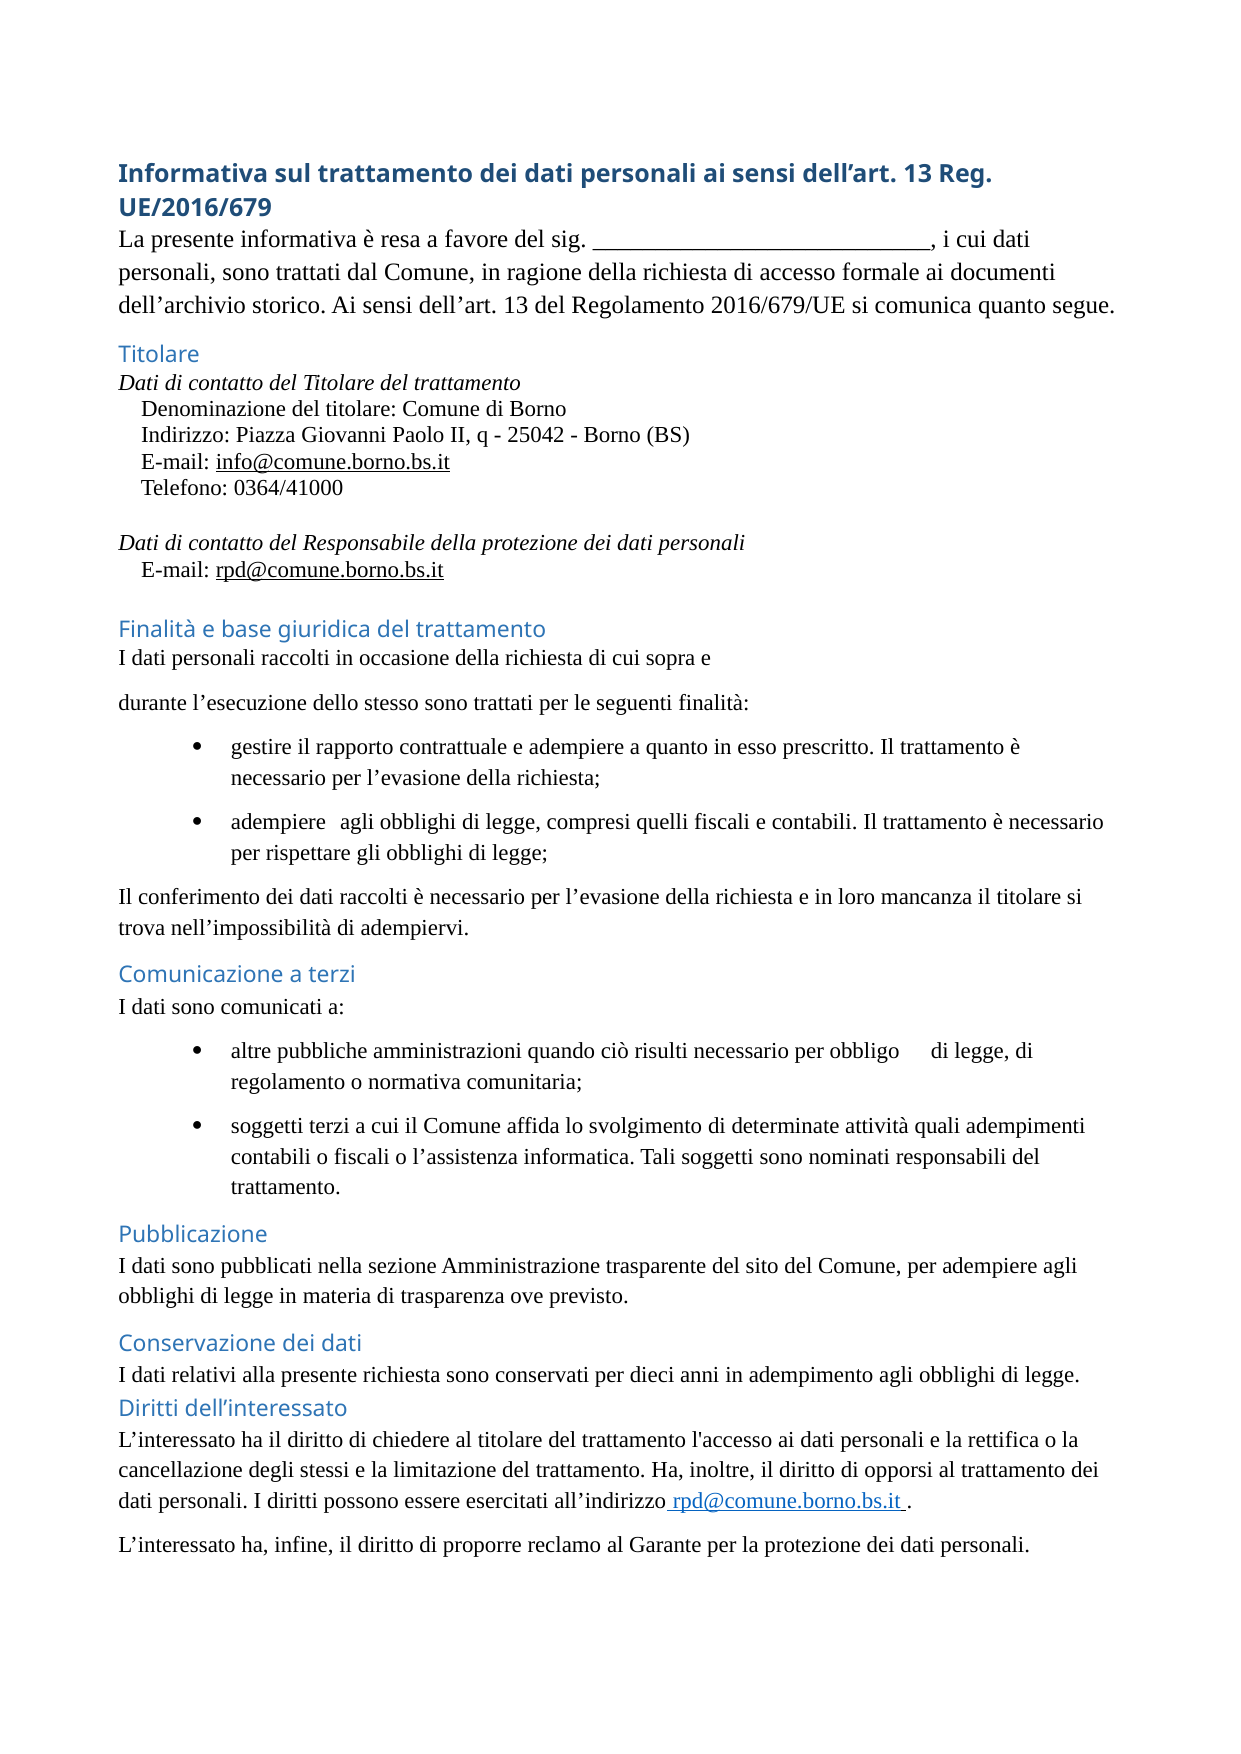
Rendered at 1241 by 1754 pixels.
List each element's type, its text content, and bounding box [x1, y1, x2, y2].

text Denominazione del titolare: Comune di Borno [118, 395, 1122, 421]
text E-mail: rpd@comune.borno.bs.it [118, 556, 1122, 582]
text Telefono: 0364/41000 [118, 474, 1122, 501]
subtitle Diritti dell’interessato [118, 1392, 1122, 1423]
text Dati di contatto del Responsabile della protezione dei dati personali [118, 529, 1122, 556]
list gestire il rapporto contrattuale e adempiere a quanto in esso prescritto. Il trattamento è necessario per l’evasione della richiesta; [193, 733, 1122, 790]
subtitle Finalità e base giuridica del trattamento [118, 612, 1122, 644]
list soggetti terzi a cui il Comune affida lo svolgimento di determinate attività quali adempimenti contabili o fiscali o l’assistenza informatica. Tali soggetti sono nominati responsabili del trattamento. [193, 1112, 1122, 1199]
subtitle Titolare [118, 337, 1122, 369]
text L’interessato ha il diritto di chiedere al titolare del trattamento l'accesso ai dati personali e la rettifica o la cancellazione degli stessi e la limitazione del trattamento. Ha, inoltre, il diritto di opporsi al trattamento dei dati personali. I diritti possono essere esercitati all’indirizzo rpd@comune.borno.bs.it . [118, 1426, 1122, 1513]
subtitle Conservazione dei dati [118, 1327, 1122, 1358]
text I dati sono comunicati a: [118, 993, 1122, 1019]
text L’interessato ha, infine, il diritto di proporre reclamo al Garante per la protezione dei dati personali. [118, 1532, 1122, 1558]
text I dati relativi alla presente richiesta sono conservati per dieci anni in adempimento agli obblighi di legge. [118, 1361, 1122, 1388]
list adempiere agli obblighi di legge, compresi quelli fiscali e contabili. Il trattamento è necessario per rispettare gli obblighi di legge; [193, 808, 1122, 865]
text La presente informativa è resa a favore del sig. ___________________________, i cui dati personali, sono trattati dal Comune, in ragione della richiesta di accesso formale ai documenti dell’archivio storico. Ai sensi dell’art. 13 del Regolamento 2016/679/UE si comunica quanto segue. [118, 224, 1122, 319]
subtitle Informativa sul trattamento dei dati personali ai sensi dell’art. 13 Reg. UE/2016/679 [118, 156, 1122, 224]
subtitle Pubblicazione [118, 1218, 1122, 1249]
subtitle Comunicazione a terzi [118, 958, 1122, 989]
text Il conferimento dei dati raccolti è necessario per l’evasione della richiesta e in loro mancanza il titolare si trova nell’impossibilità di adempiervi. [118, 883, 1122, 940]
text E-mail: info@comune.borno.bs.it [118, 448, 1122, 474]
list altre pubbliche amministrazioni quando ciò risulti necessario per obbligo di legge, di regolamento o normativa comunitaria; [193, 1037, 1122, 1094]
text Indirizzo: Piazza Giovanni Paolo II, q - 25042 - Borno (BS) [118, 421, 1122, 448]
text I dati sono pubblicati nella sezione Amministrazione trasparente del sito del Comune, per adempiere agli obblighi di legge in materia di trasparenza ove previsto. [118, 1252, 1122, 1309]
text durante l’esecuzione dello stesso sono trattati per le seguenti finalità: [118, 688, 1122, 715]
text Dati di contatto del Titolare del trattamento [118, 369, 1122, 395]
text I dati personali raccolti in occasione della richiesta di cui sopra e [118, 644, 1122, 670]
